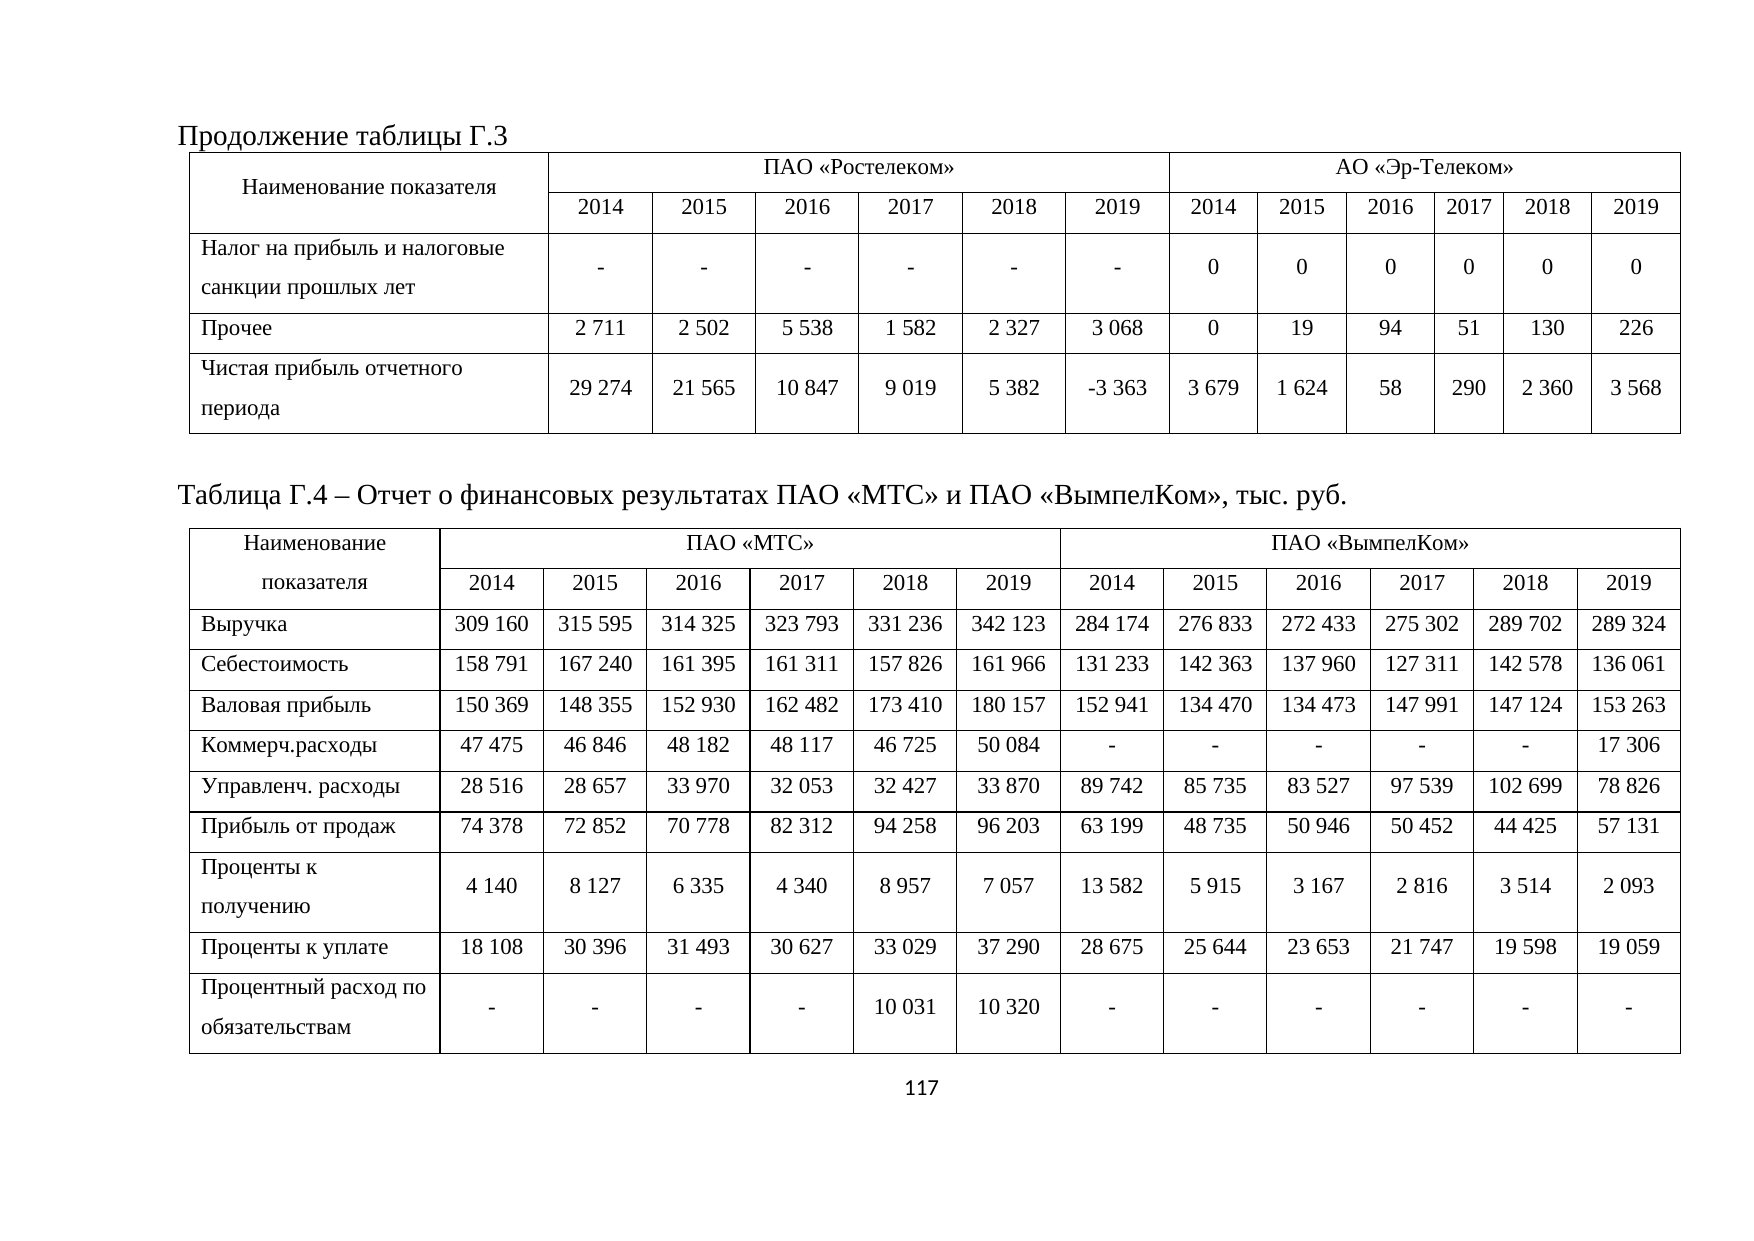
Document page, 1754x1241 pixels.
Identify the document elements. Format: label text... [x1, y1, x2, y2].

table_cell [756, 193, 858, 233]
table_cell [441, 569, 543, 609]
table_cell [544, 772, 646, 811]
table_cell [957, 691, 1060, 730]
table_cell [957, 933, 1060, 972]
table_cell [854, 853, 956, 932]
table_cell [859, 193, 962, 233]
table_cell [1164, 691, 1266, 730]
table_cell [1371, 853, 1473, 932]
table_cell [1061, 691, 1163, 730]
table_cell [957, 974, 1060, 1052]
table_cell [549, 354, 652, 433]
text Таблица Г.4 – Отчет о финансовых результатах ПАО «МТС» и ПАО «ВымпелКом», тыс. руб. [177, 477, 1665, 511]
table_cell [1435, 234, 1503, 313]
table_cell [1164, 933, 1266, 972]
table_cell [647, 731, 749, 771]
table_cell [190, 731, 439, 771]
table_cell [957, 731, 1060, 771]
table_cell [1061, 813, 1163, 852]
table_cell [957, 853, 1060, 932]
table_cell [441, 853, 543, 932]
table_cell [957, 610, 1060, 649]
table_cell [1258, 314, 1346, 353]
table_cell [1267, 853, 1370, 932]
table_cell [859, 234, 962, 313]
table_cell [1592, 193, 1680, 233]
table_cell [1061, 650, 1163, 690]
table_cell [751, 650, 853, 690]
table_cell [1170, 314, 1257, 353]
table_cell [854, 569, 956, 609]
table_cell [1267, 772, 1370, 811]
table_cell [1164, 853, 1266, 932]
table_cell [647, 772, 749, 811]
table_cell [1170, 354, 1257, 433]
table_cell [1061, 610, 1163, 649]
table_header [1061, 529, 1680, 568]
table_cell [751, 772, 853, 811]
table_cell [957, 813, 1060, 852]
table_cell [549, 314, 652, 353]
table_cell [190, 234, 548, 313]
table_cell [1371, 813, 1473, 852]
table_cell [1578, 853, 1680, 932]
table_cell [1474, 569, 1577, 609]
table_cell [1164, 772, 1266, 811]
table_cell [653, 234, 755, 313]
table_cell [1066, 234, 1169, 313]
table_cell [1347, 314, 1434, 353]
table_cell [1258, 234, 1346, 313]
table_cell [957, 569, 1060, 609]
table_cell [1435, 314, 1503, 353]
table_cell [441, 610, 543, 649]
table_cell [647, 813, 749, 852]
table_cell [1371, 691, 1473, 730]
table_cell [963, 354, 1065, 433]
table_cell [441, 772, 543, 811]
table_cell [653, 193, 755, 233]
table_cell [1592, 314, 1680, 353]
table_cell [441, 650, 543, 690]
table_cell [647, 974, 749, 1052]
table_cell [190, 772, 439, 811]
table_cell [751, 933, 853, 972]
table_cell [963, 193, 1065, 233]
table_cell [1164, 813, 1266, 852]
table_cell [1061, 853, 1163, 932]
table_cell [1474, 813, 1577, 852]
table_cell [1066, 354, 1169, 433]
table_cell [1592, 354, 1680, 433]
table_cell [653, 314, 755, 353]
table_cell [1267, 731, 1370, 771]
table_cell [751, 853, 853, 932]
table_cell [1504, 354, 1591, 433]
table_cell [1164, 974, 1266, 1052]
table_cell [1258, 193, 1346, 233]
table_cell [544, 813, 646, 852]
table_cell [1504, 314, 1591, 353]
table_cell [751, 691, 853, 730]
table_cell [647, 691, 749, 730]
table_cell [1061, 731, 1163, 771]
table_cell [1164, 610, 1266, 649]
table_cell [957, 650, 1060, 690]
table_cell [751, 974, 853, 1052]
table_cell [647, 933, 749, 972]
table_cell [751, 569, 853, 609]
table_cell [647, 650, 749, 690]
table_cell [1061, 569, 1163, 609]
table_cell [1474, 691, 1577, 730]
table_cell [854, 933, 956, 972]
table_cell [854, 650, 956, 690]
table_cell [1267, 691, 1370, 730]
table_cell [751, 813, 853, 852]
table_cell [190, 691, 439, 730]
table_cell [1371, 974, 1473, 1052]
text Продолжение таблицы Г.3 [177, 118, 1665, 152]
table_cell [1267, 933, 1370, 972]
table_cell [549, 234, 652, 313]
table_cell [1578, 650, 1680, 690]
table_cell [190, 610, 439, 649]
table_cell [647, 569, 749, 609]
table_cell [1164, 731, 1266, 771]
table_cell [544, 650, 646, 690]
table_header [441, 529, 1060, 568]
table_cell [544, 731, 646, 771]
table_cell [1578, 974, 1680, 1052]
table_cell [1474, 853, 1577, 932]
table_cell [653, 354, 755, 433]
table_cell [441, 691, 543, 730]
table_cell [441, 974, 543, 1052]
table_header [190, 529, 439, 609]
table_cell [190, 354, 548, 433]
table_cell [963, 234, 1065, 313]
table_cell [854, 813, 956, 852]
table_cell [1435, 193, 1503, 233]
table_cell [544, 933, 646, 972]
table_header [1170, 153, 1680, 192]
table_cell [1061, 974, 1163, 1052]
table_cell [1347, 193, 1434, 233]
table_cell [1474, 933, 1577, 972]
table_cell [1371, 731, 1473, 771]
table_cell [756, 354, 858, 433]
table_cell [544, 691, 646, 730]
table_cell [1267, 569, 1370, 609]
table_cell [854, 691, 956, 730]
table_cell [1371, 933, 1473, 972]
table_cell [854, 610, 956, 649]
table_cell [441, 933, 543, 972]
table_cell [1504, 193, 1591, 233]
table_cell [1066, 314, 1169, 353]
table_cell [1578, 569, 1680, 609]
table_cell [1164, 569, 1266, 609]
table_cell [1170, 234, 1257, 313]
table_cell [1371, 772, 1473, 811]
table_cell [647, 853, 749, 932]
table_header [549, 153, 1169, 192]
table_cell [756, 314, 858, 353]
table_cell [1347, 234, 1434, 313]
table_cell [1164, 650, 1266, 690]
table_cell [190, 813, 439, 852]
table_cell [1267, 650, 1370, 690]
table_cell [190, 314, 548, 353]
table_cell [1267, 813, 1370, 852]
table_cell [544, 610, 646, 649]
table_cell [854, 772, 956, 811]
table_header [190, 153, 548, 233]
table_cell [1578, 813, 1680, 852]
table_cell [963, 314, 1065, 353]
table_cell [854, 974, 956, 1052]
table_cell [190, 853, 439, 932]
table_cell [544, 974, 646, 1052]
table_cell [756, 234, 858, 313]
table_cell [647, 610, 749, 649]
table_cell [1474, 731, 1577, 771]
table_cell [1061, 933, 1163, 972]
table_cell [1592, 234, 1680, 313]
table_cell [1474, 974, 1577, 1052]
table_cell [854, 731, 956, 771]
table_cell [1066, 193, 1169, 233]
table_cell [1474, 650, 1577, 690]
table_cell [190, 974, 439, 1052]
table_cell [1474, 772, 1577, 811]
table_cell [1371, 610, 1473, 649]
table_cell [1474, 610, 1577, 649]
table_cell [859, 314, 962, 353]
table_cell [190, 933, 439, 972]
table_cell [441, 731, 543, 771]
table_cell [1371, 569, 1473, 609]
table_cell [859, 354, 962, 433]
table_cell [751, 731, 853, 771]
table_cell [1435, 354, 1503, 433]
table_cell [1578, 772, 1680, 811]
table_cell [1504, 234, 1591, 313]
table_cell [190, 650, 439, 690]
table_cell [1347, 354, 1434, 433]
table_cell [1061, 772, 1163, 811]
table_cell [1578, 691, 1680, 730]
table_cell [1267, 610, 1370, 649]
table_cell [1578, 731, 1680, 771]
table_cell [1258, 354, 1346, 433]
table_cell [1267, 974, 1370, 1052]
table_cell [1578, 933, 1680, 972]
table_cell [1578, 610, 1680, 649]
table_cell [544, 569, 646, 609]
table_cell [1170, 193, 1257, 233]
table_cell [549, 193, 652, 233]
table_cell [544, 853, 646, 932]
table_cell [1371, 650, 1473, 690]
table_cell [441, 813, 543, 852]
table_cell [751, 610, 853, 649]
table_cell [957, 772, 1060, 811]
